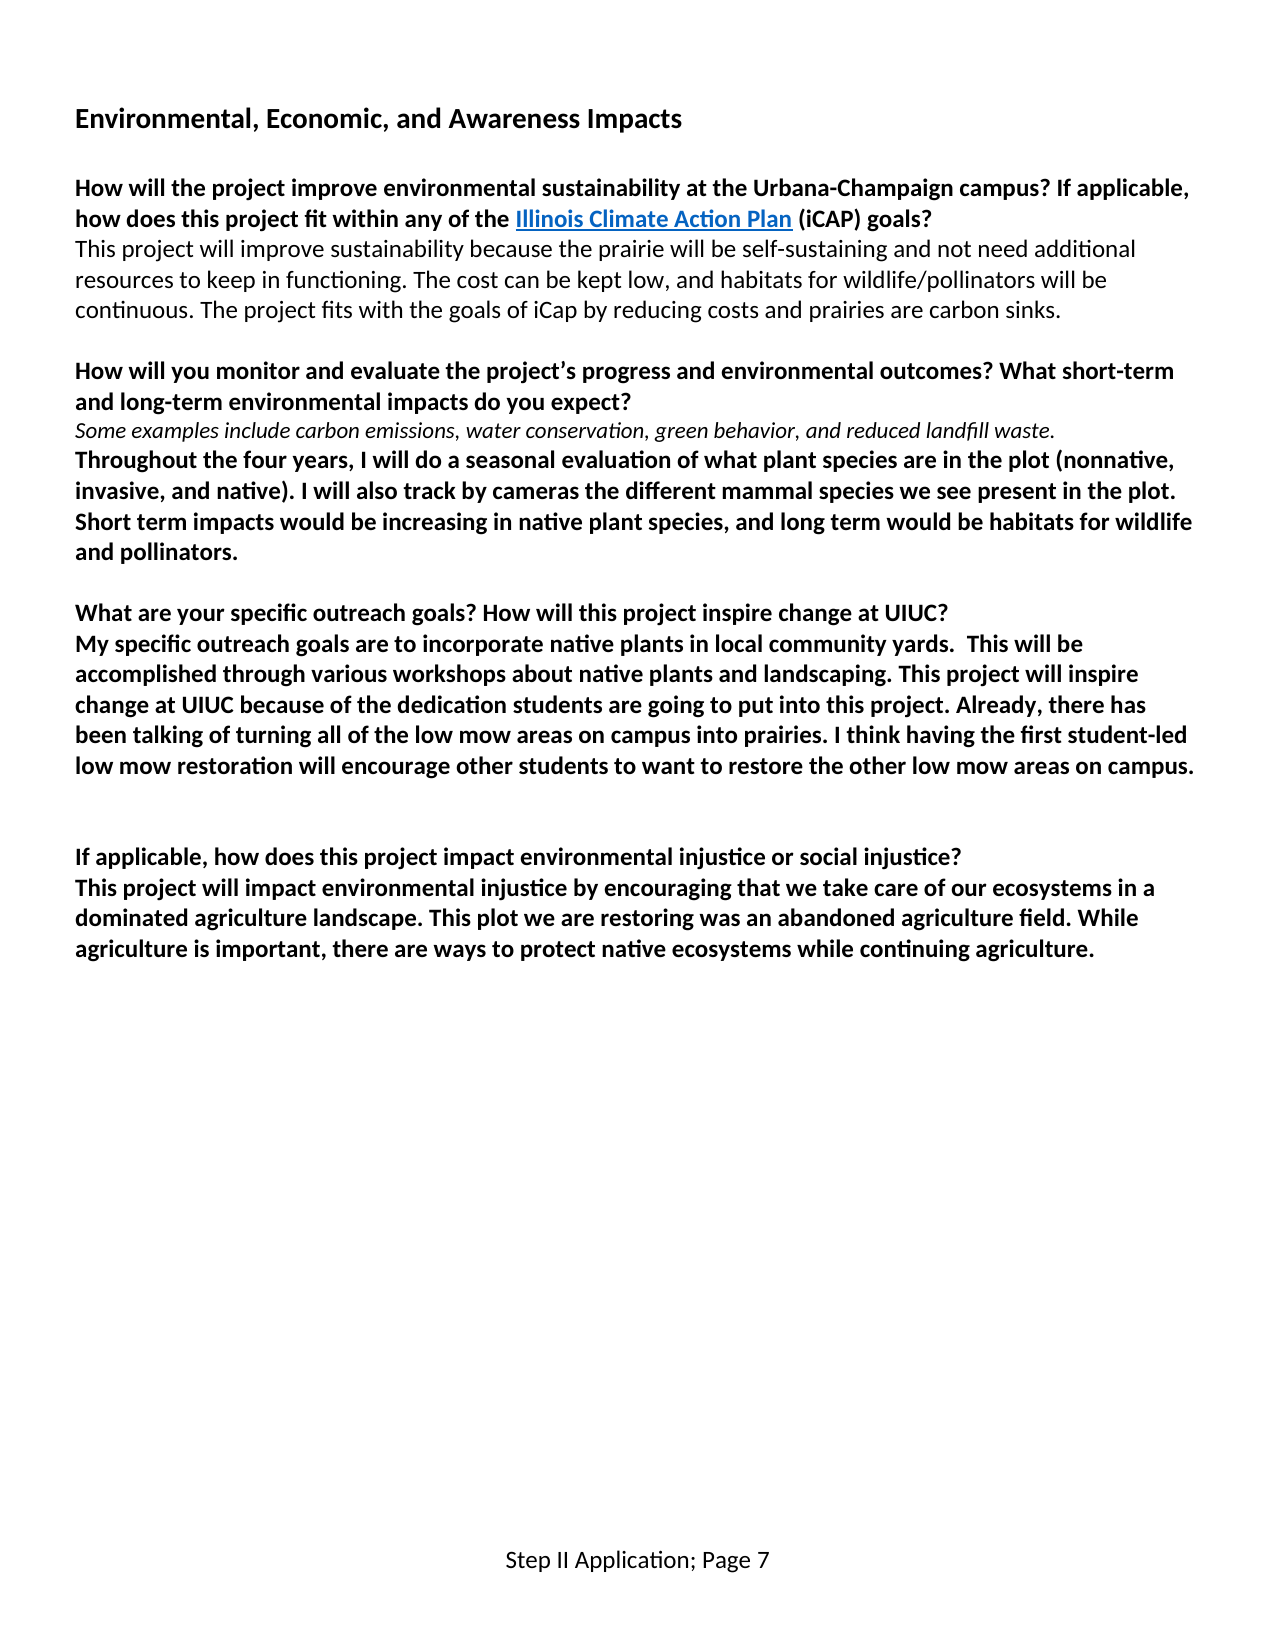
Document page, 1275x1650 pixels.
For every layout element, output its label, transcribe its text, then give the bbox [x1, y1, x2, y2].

text My specific outreach goals are to incorporate native plants in local community yards. This will be accomplished through various workshops about native plants and landscaping. This project will inspire change at UIUC because of the dedication students are going to put into this project. Already, there has been talking of turning all of the low mow areas on campus into prairies. I think having the first student-led low mow restoration will encourage other students to want to restore the other low mow areas on campus. [75, 628, 1200, 811]
text How will you monitor and evaluate the project’s progress and environmental outcomes? What short-term and long-term environmental impacts do you expect? [75, 356, 1200, 417]
text Some examples include carbon emissions, water conservation, green behavior, and reduced landfill waste. [75, 417, 1200, 444]
text This project will impact environmental injustice by encouraging that we take care of our ecosystems in a dominated agriculture landscape. This plot we are restoring was an abandoned agriculture field. While agriculture is important, there are ways to protect native ecosystems while continuing agriculture. [75, 872, 1200, 963]
text What are your specific outreach goals? How will this project inspire change at UIUC? [75, 597, 1200, 628]
text How will the project improve environmental sustainability at the Urbana-Champaign campus? If applicable, how does this project fit within any of the Illinois Climate Action Plan (iCAP) goals? [75, 172, 1200, 233]
subtitle Environmental, Economic, and Awareness Impacts [75, 100, 1200, 136]
text If applicable, how does this project impact environmental injustice or social injustice? [75, 841, 1200, 872]
text This project will improve sustainability because the prairie will be self-sustaining and not need additional resources to keep in functioning. The cost can be kept low, and habitats for wildlife/pollinators will be continuous. The project fits with the goals of iCap by reducing costs and prairies are carbon sinks. [75, 233, 1200, 325]
text Throughout the four years, I will do a seasonal evaluation of what plant species are in the plot (nonnative, invasive, and native). I will also track by cameras the different mammal species we see present in the plot. Short term impacts would be increasing in native plant species, and long term would be habitats for wildlife and pollinators. [75, 444, 1200, 567]
